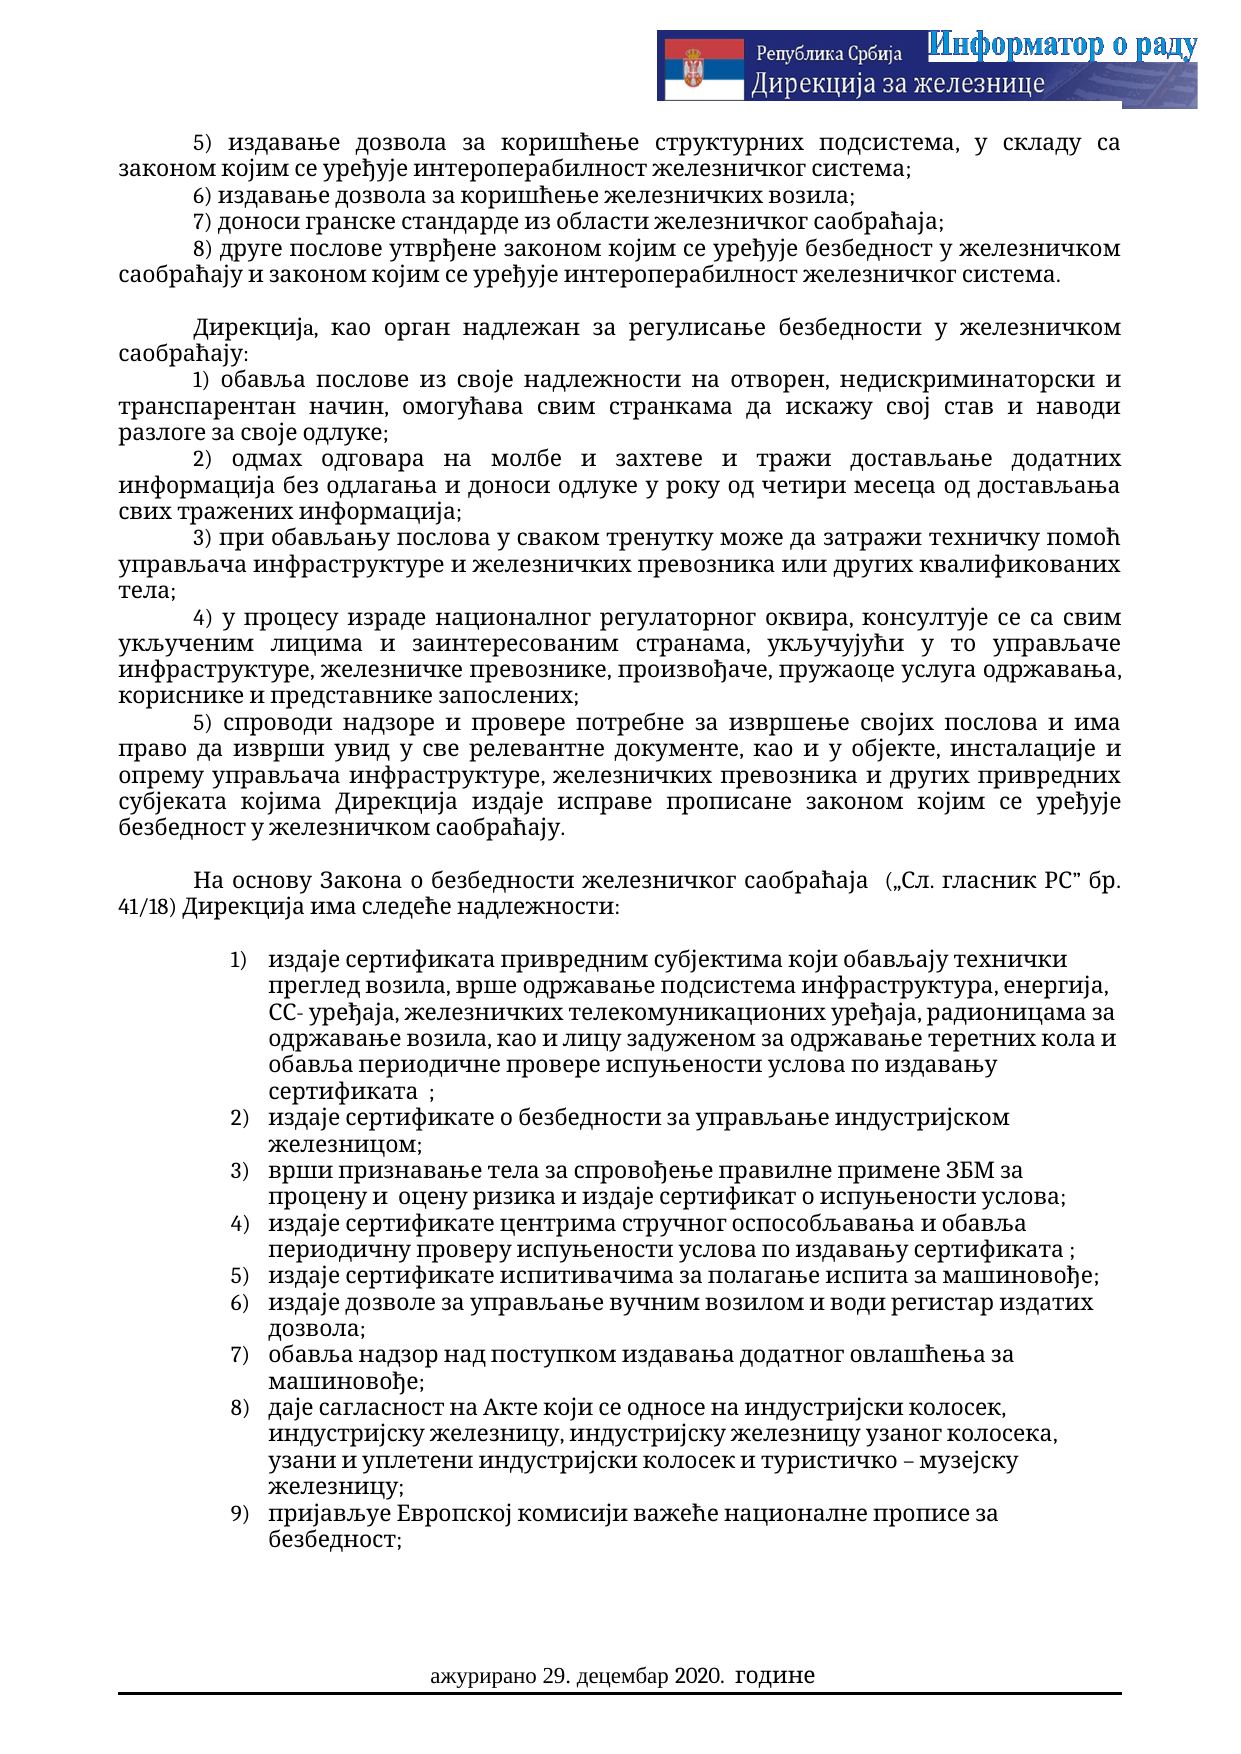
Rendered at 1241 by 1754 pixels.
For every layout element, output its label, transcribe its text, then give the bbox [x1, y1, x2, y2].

list издаје сертификате испитивачима за полагање испита за машиновође; [231, 1263, 1122, 1289]
text Дирекцијa, као орган надлежан за регулисање безбедности у железничком саобраћају: [118, 314, 1122, 367]
text 8) друге послове утврђене законом којим се уређује безбедност у железничком саобраћају и законом којим се уређује интероперабилност железничког система. [118, 235, 1122, 288]
text На основу Закона о безбедности железничког саобраћаја („Сл. гласник РС” бр. 41/18) Дирекција има следеће надлежности: [118, 868, 1122, 921]
list издаје дозволе за управљање вучним возилом и води регистар издатих дозвола; [231, 1289, 1122, 1342]
list пријављуе Европској комисији важеће националне прописе за безбедност; [231, 1500, 1122, 1553]
text 3) при обављању послова у сваком тренутку може да затражи техничку помоћ управљача инфраструктуре и железничких превозника или других квалификованих тела; [118, 525, 1122, 604]
list даје сагласност на Акте који се односе на индустријски колосек, индустријску железницу, индустријску железницу узаног колосека, узани и уплетени индустријски колосек и туристичко – музејску железницу; [231, 1395, 1122, 1500]
picture [657, 30, 1198, 109]
list врши признавање тела за спровођење правилне примене ЗБМ за процену и оцену ризика и издаје сертификат о испуњености услова; [231, 1158, 1122, 1210]
picture [937, 30, 943, 44]
text 1) обавља послове из своје надлежности на отворен, недискриминаторски и транспарентан начин, омогућава свим странкама да искажу свој став и наводи разлоге за своје одлуке; [118, 367, 1122, 446]
text 6) издавање дозвола за коришћење железничких возила; [118, 183, 1122, 209]
text 5) издавање дозвола за коришћење структурних подсистема, у складу са законом којим се уређује интероперабилност железничког система; [118, 130, 1122, 183]
text 2) одмах одговара на молбе и захтеве и тражи достављање додатних информација без одлагања и доноси одлуке у року од четири месеца од достављања свих тражених информација; [118, 446, 1122, 525]
text 4) у процесу израде националног регулаторног оквира, консултује се са свим укљученим лицима и заинтересованим странама, укључујући у то управљаче инфраструктуре, железничке превознике, произвођаче, пружаоце услуга одржавања, кориснике и представнике запослених; [118, 604, 1122, 710]
text 7) доноси гранске стандарде из области железничког саобраћаја; [118, 209, 1122, 235]
text 5) спроводи надзоре и провере потребне за извршење својих послова и има право да изврши увид у све релевантне документе, као и у објекте, инсталације и опрему управљача инфраструктуре, железничких превозника и других привредних субјеката којима Дирекција издаје исправе прописане законом којим се уређује безбедност у железничком саобраћају. [118, 710, 1122, 841]
list издаје сертификате центрима стручног оспособљавања и обавља периодичну проверу испуњености услова по издавању сертификата ; [231, 1210, 1122, 1263]
list издаје сертификате о безбедности за управљање индустријском железницом; [231, 1105, 1122, 1158]
list обавља надзор над поступком издавања додатног овлашћења за машиновође; [231, 1342, 1122, 1395]
list издаје сертификата привредним субјектима који обављају технички преглед возила, врше одржавање подсистема инфраструктура, енергија, СС- уређаја, железничких телекомуникационих уређаја, радионицама за одржавање возила, као и лицу задуженом за одржавање теретних кола и обавља периодичне провере испуњености услова по издавању сертификата ; [231, 947, 1122, 1105]
